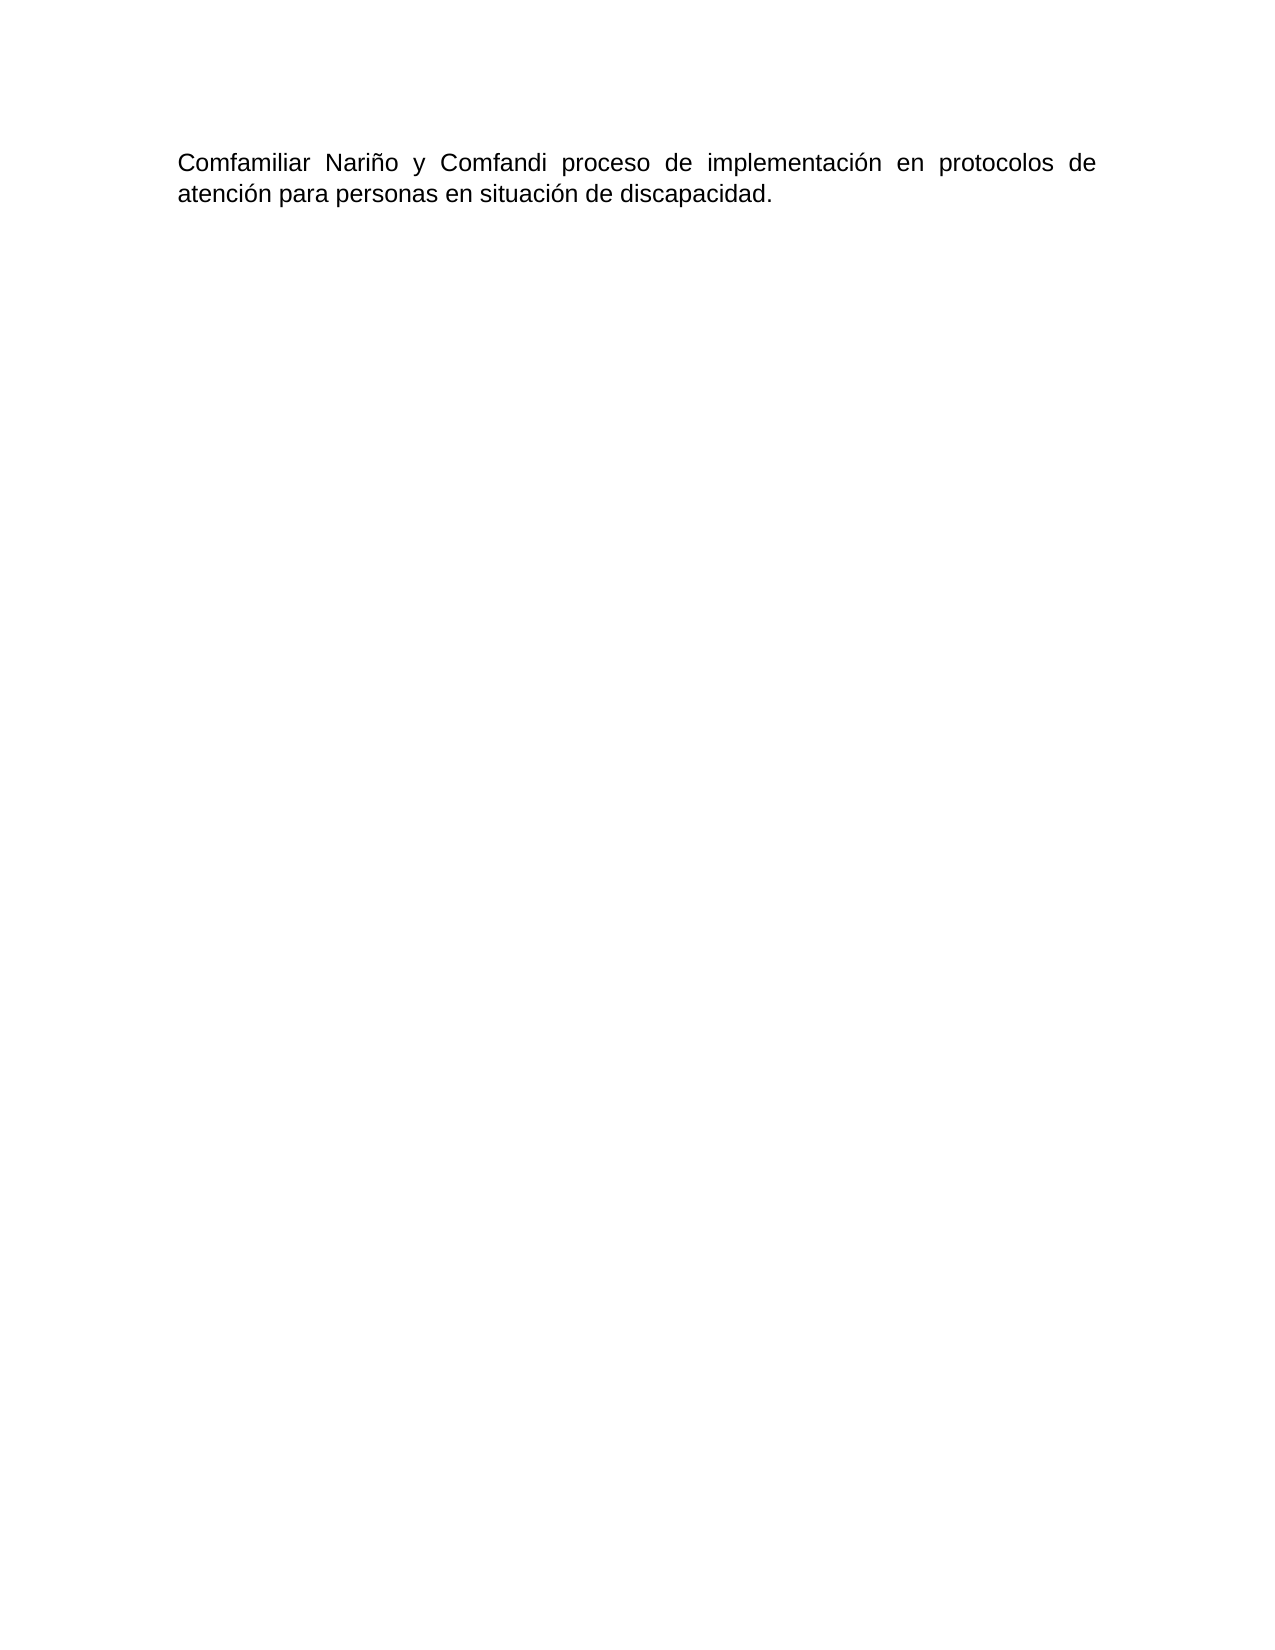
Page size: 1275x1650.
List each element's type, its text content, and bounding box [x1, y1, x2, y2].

text Comfamiliar Nariño y Comfandi proceso de implementación en protocolos de atención para personas en situación de discapacidad. [177, 148, 1098, 207]
